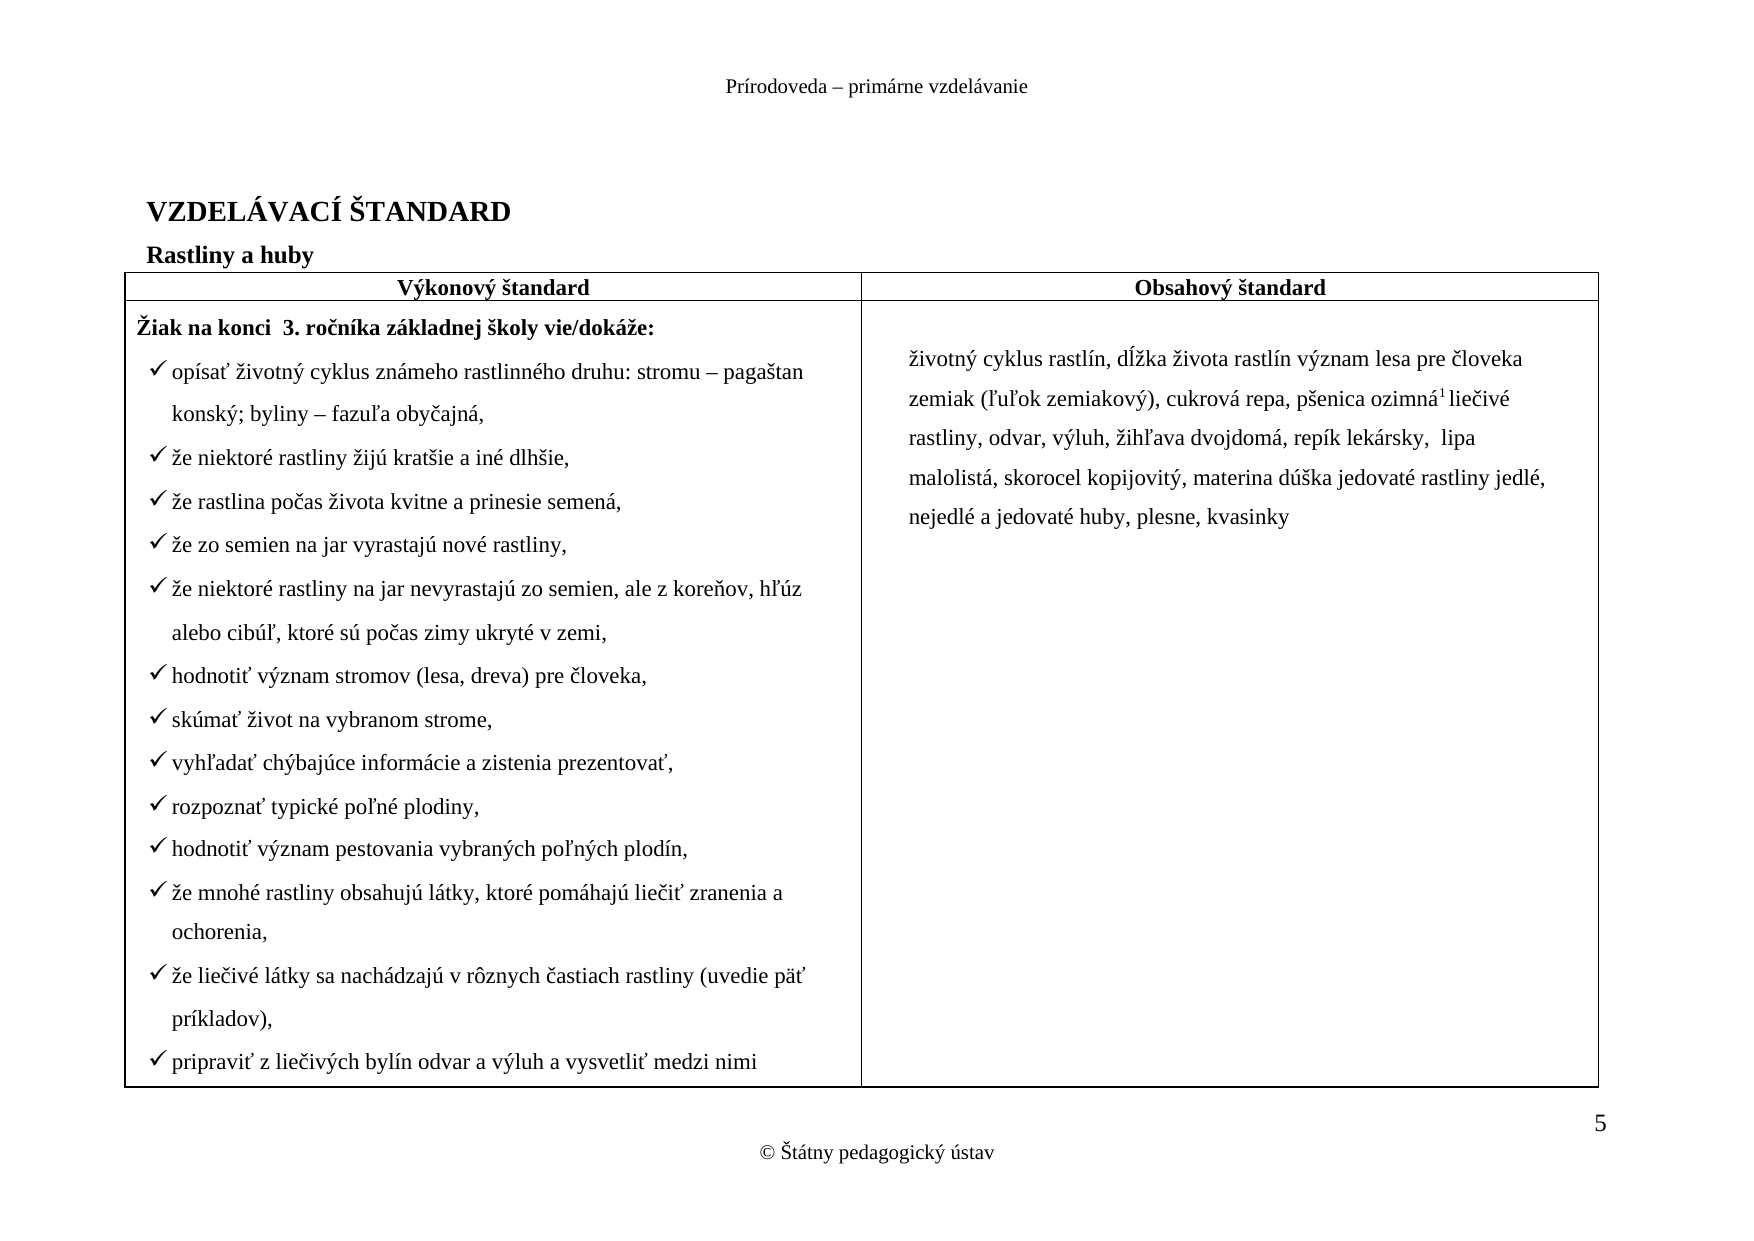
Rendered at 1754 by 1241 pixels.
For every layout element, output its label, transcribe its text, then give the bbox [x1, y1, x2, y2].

table_header Výkonový štandard [126, 273, 861, 300]
table_cell Žiak na konci 3. ročníka základnej školy vie/dokáže: opísať životný cyklus známeho rastlinného druhu: stromu – pagaštan konský; byliny – fazuľa obyčajná, že niektoré rastliny žijú kratšie a iné dlhšie, že rastlina počas života kvitne a prinesie semená, že zo semien na jar vyrastajú nové rastliny, že niektoré rastliny na jar nevyrastajú zo semien, ale z koreňov, hľúz alebo cibúľ, ktoré sú počas zimy ukryté v zemi, hodnotiť význam stromov (lesa, dreva) pre človeka, skúmať život na vybranom strome, vyhľadať chýbajúce informácie a zistenia prezentovať, rozpoznať typické poľné plodiny, hodnotiť význam pestovania vybraných poľných plodín, že mnohé rastliny obsahujú látky, ktoré pomáhajú liečiť zranenia a ochorenia, že liečivé látky sa nachádzajú v rôznych častiach rastliny (uvedie päť príkladov), pripraviť z liečivých bylín odvar a výluh a vysvetliť medzi nimi [126, 301, 861, 1086]
text Rastliny a huby [146, 241, 1607, 269]
table_cell životný cyklus rastlín, dĺžka života rastlín význam lesa pre človeka zemiak (ľuľok zemiakový), cukrová repa, pšenica ozimná1 liečivé rastliny, odvar, výluh, žihľava dvojdomá, repík lekársky, lipa malolistá, skorocel kopijovitý, materina dúška jedovaté rastliny jedlé, nejedlé a jedovaté huby, plesne, kvasinky [862, 301, 1598, 1086]
subtitle VZDELÁVACÍ ŠTANDARD [146, 194, 1607, 228]
table_header Obsahový štandard [862, 273, 1598, 300]
